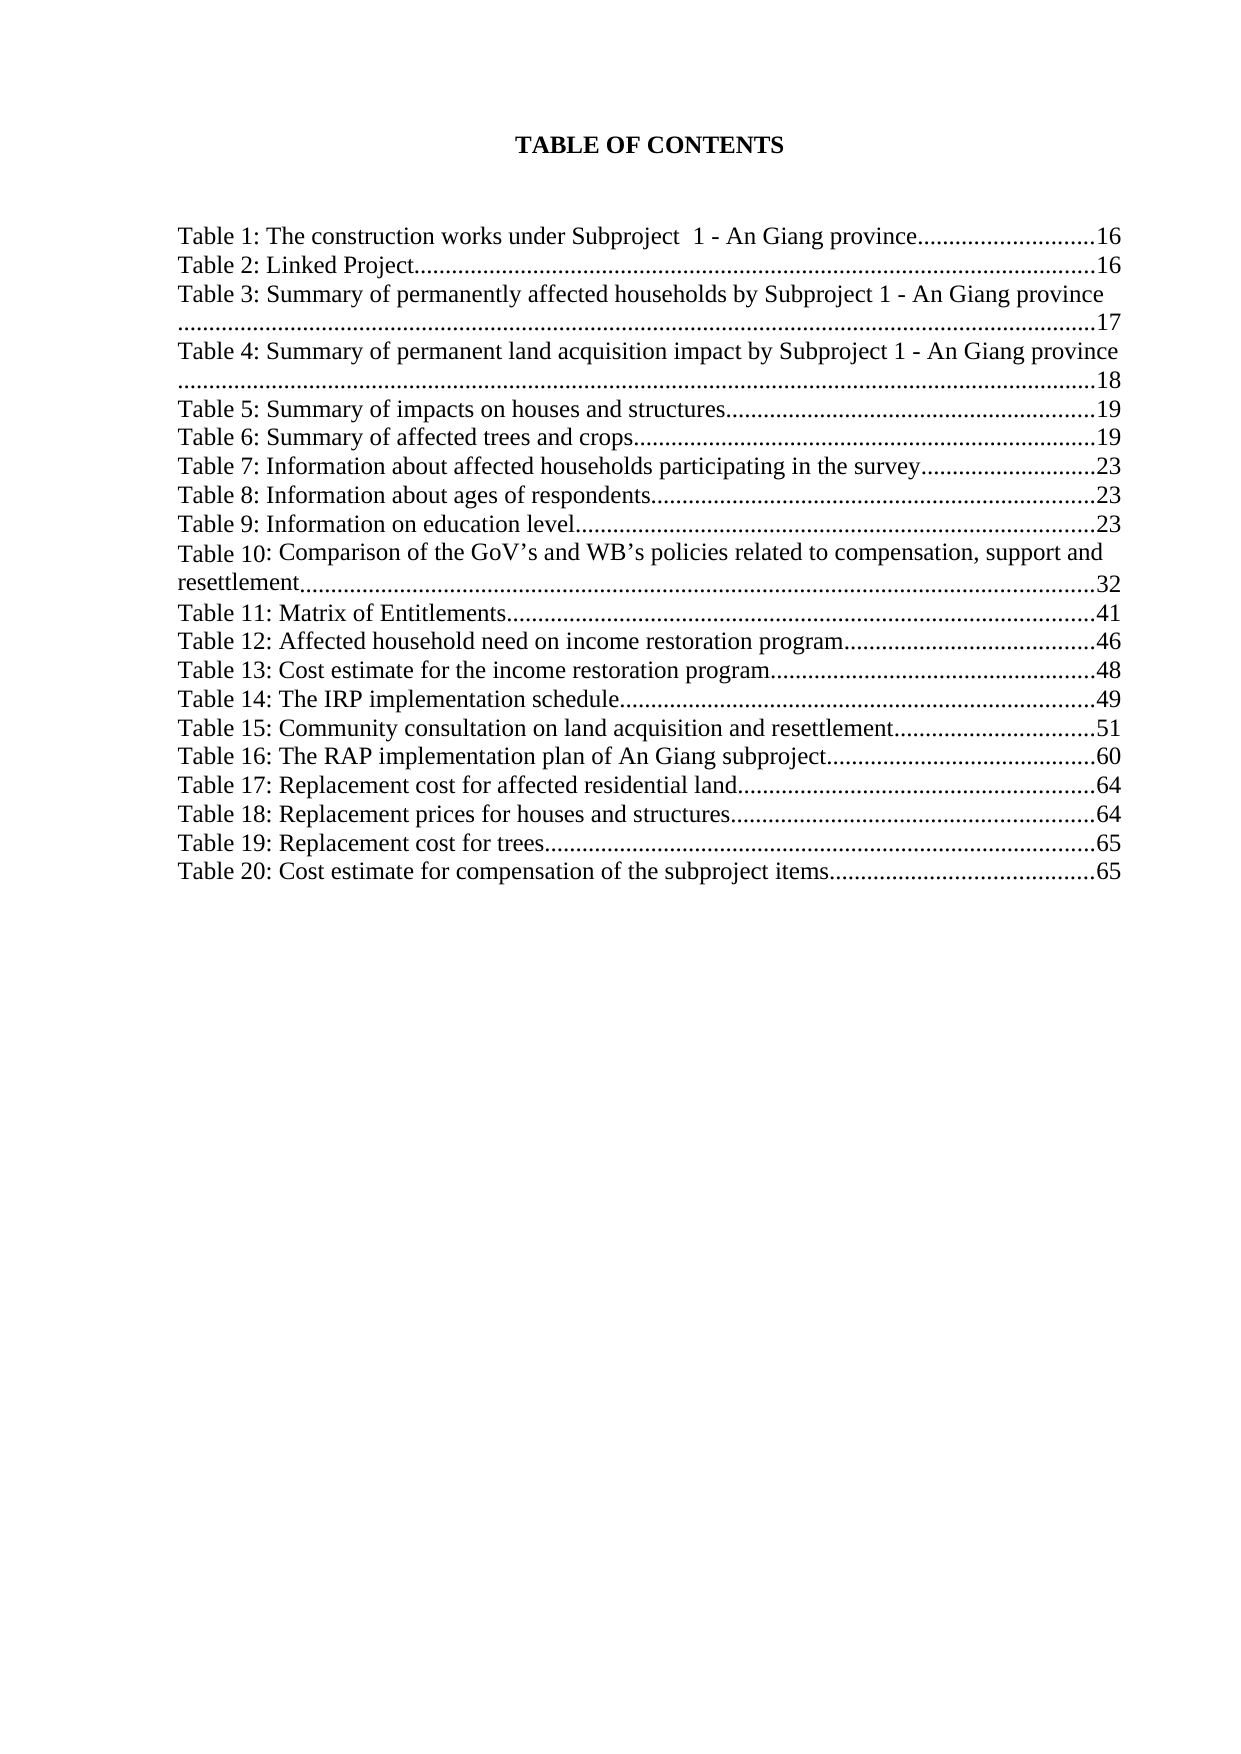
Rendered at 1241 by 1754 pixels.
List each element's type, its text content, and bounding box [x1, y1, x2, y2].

text Table 11: Matrix of Entitlements 41 [177, 598, 1122, 626]
text Table 18: Replacement prices for houses and structures 64 [177, 799, 1122, 828]
text Table 8: Information about ages of respondents 23 [177, 480, 1122, 509]
text Table 4: Summary of permanent land acquisition impact by Subproject 1 - An Giang province 18 [177, 336, 1122, 394]
text Table 9: Information on education level 23 [177, 509, 1122, 537]
text Table 19: Replacement cost for trees 65 [177, 828, 1122, 856]
text Table 15: Community consultation on land acquisition and resettlement 51 [177, 713, 1122, 741]
text Table 14: The IRP implementation schedule 49 [177, 684, 1122, 713]
text Table 12: Affected household need on income restoration program 46 [177, 626, 1122, 655]
text Table 17: Replacement cost for affected residential land 64 [177, 770, 1122, 799]
text Table 3: Summary of permanently affected households by Subproject 1 - An Giang province 17 [177, 279, 1122, 336]
text TABLE OF CONTENTS [177, 131, 1122, 159]
text Table 16: The RAP implementation plan of An Giang subproject 60 [177, 741, 1122, 770]
text Table 1: The construction works under Subproject 1 - An Giang province 16 [177, 221, 1122, 250]
text Table 13: Cost estimate for the income restoration program 48 [177, 655, 1122, 684]
text Table 20: Cost estimate for compensation of the subproject items 65 [177, 856, 1122, 885]
text Table 7: Information about affected households participating in the survey 23 [177, 451, 1122, 480]
text Table 2: Linked Project 16 [177, 250, 1122, 279]
text Table 6: Summary of affected trees and crops 19 [177, 422, 1122, 451]
text Table 10: Comparison of the GoV’s and WB’s policies related to compensation, support and resettlement 32 [177, 537, 1122, 598]
text Table 5: Summary of impacts on houses and structures 19 [177, 394, 1122, 422]
